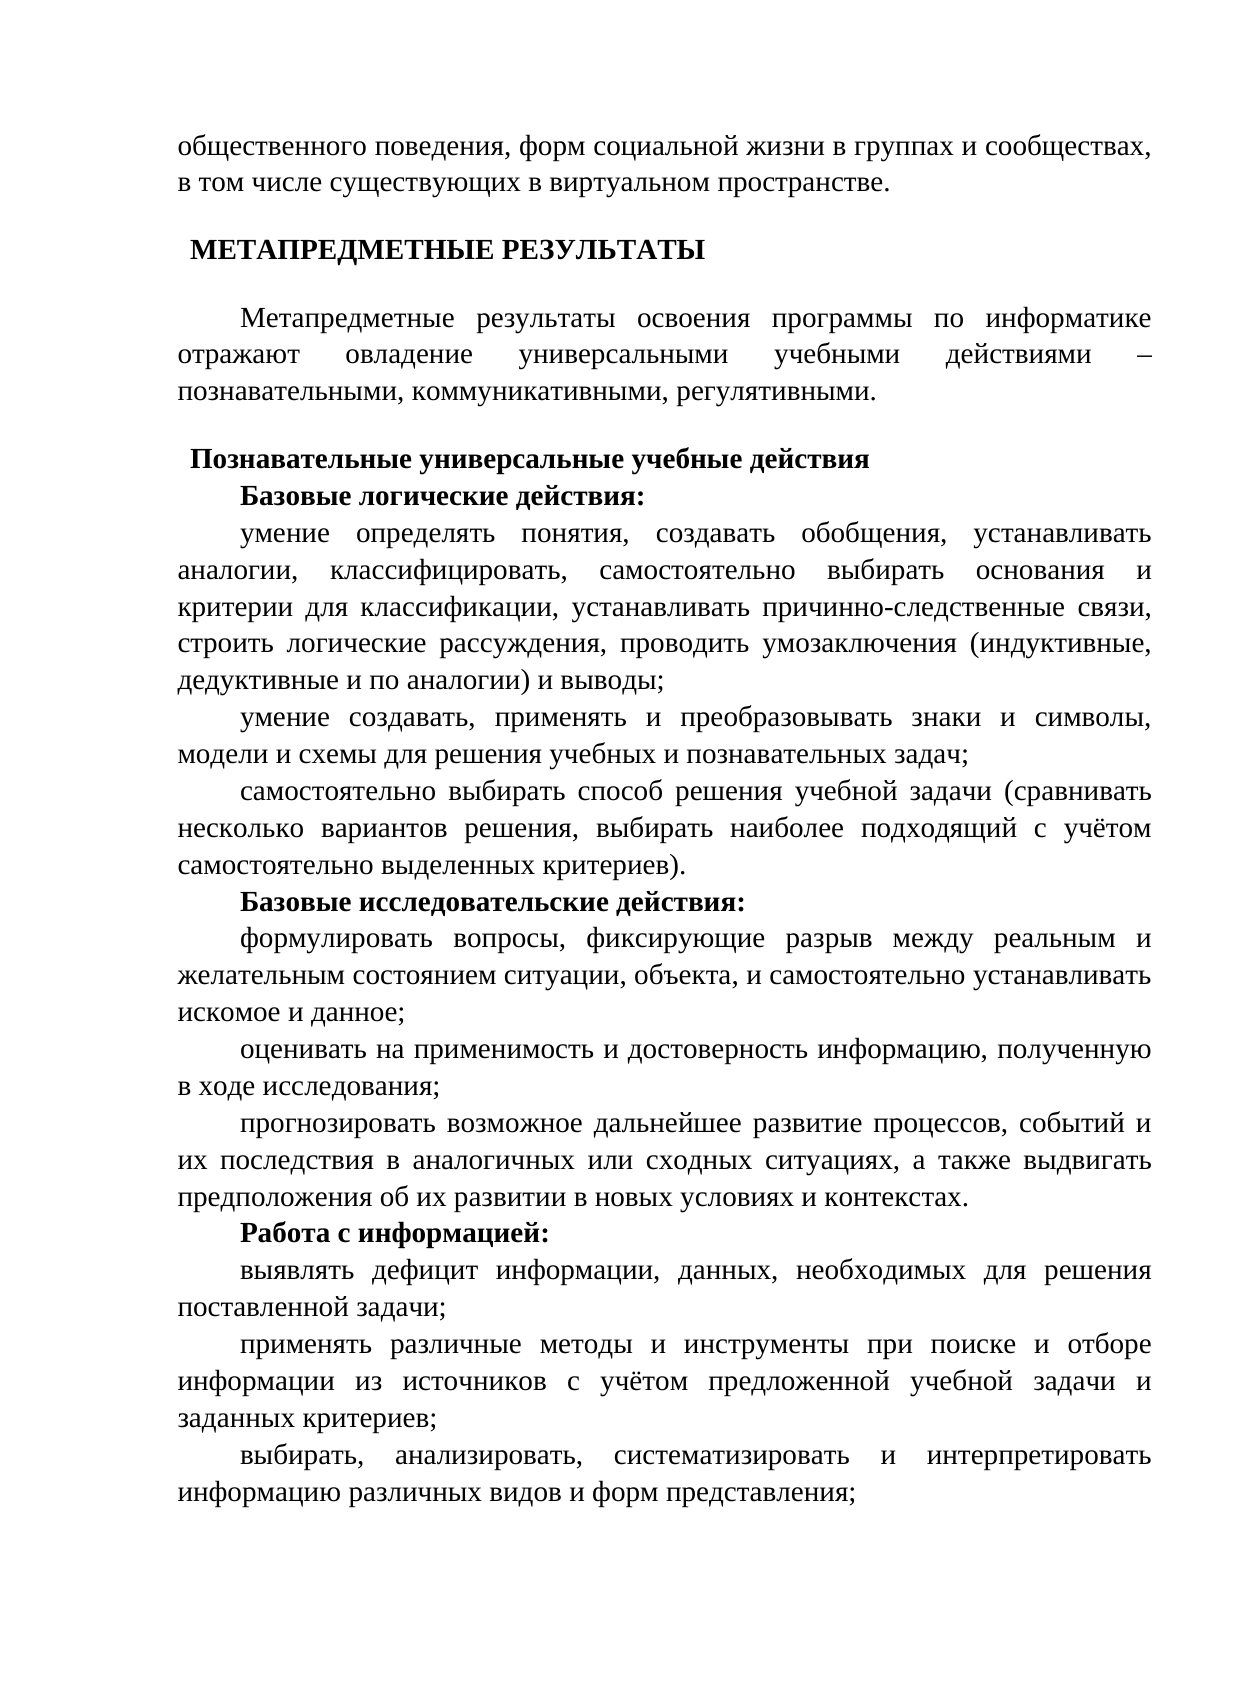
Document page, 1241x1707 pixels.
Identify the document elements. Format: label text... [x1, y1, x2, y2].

text Базовые исследовательские действия: [177, 884, 1152, 917]
text выбирать, анализировать, систематизировать и интерпретировать информацию различных видов и форм представления; [177, 1437, 1152, 1507]
text МЕТАПРЕДМЕТНЫЕ РЕЗУЛЬТАТЫ [190, 232, 1152, 266]
text оценивать на применимость и достоверность информацию, полученную в ходе исследования; [177, 1031, 1152, 1102]
text умение создавать, применять и преобразовывать знаки и символы, модели и схемы для решения учебных и познавательных задач; [177, 699, 1152, 770]
text Метапредметные результаты освоения программы по информатике отражают овладение универсальными учебными действиями – познавательными, коммуникативными, регулятивными. [177, 300, 1152, 407]
text формулировать вопросы, фиксирующие разрыв между реальным и желательным состоянием ситуации, объекта, и самостоятельно устанавливать искомое и данное; [177, 921, 1152, 1028]
text умение определять понятия, создавать обобщения, устанавливать аналогии, классифицировать, самостоятельно выбирать основания и критерии для классификации, устанавливать причинно-следственные связи, строить логические рассуждения, проводить умозаключения (индуктивные, дедуктивные и по аналогии) и выводы; [177, 515, 1152, 696]
text Познавательные универсальные учебные действия [190, 441, 1152, 475]
text Работа с информацией: [177, 1216, 1152, 1249]
text применять различные методы и инструменты при поиске и отборе информации из источников с учётом предложенной учебной задачи и заданных критериев; [177, 1326, 1152, 1433]
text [177, 128, 1152, 198]
text прогнозировать возможное дальнейшее развитие процессов, событий и их последствия в аналогичных или сходных ситуациях, а также выдвигать предположения об их развитии в новых условиях и контекстах. [177, 1105, 1152, 1212]
text Базовые логические действия: [177, 478, 1152, 512]
text выявлять дефицит информации, данных, необходимых для решения поставленной задачи; [177, 1252, 1152, 1323]
text самостоятельно выбирать способ решения учебной задачи (сравнивать несколько вариантов решения, выбирать наиболее подходящий с учётом самостоятельно выделенных критериев). [177, 773, 1152, 880]
